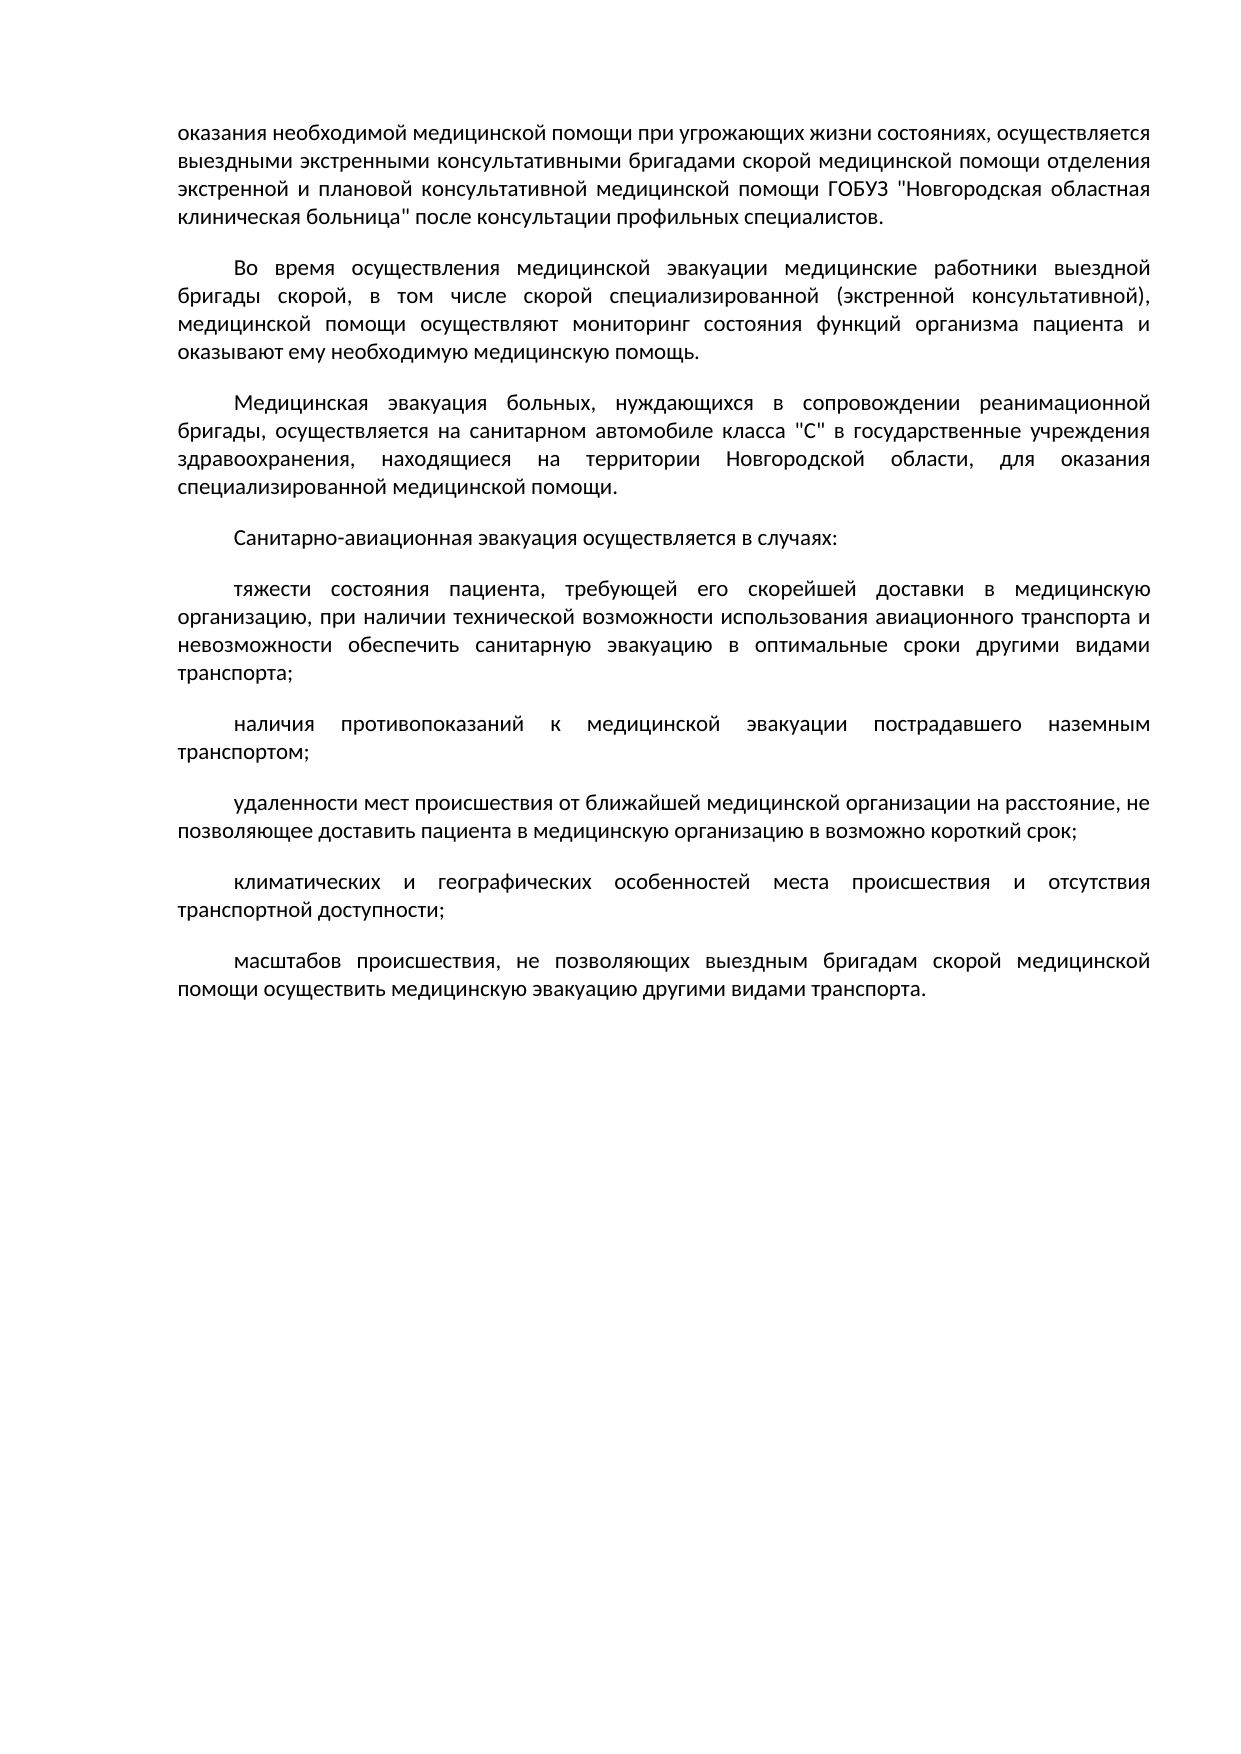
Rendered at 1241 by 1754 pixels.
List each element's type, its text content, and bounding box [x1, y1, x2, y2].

text Санитарно-авиационная эвакуация осуществляется в случаях: [177, 523, 1152, 551]
text Медицинская эвакуация больных, нуждающихся в сопровождении реанимационной бригады, осуществляется на санитарном автомобиле класса "С" в государственные учреждения здравоохранения, находящиеся на территории Новгородской области, для оказания специализированной медицинской помощи. [177, 388, 1152, 500]
text тяжести состояния пациента, требующей его скорейшей доставки в медицинскую организацию, при наличии технической возможности использования авиационного транспорта и невозможности обеспечить санитарную эвакуацию в оптимальные сроки другими видами транспорта; [177, 574, 1152, 686]
text наличия противопоказаний к медицинской эвакуации пострадавшего наземным транспортом; [177, 709, 1152, 765]
text удаленности мест происшествия от ближайшей медицинской организации на расстояние, не позволяющее доставить пациента в медицинскую организацию в возможно короткий срок; [177, 788, 1152, 844]
text масштабов происшествия, не позволяющих выездным бригадам скорой медицинской помощи осуществить медицинскую эвакуацию другими видами транспорта. [177, 946, 1152, 1002]
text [177, 118, 1152, 230]
text Во время осуществления медицинской эвакуации медицинские работники выездной бригады скорой, в том числе скорой специализированной (экстренной консультативной), медицинской помощи осуществляют мониторинг состояния функций организма пациента и оказывают ему необходимую медицинскую помощь. [177, 253, 1152, 365]
text климатических и географических особенностей места происшествия и отсутствия транспортной доступности; [177, 867, 1152, 923]
